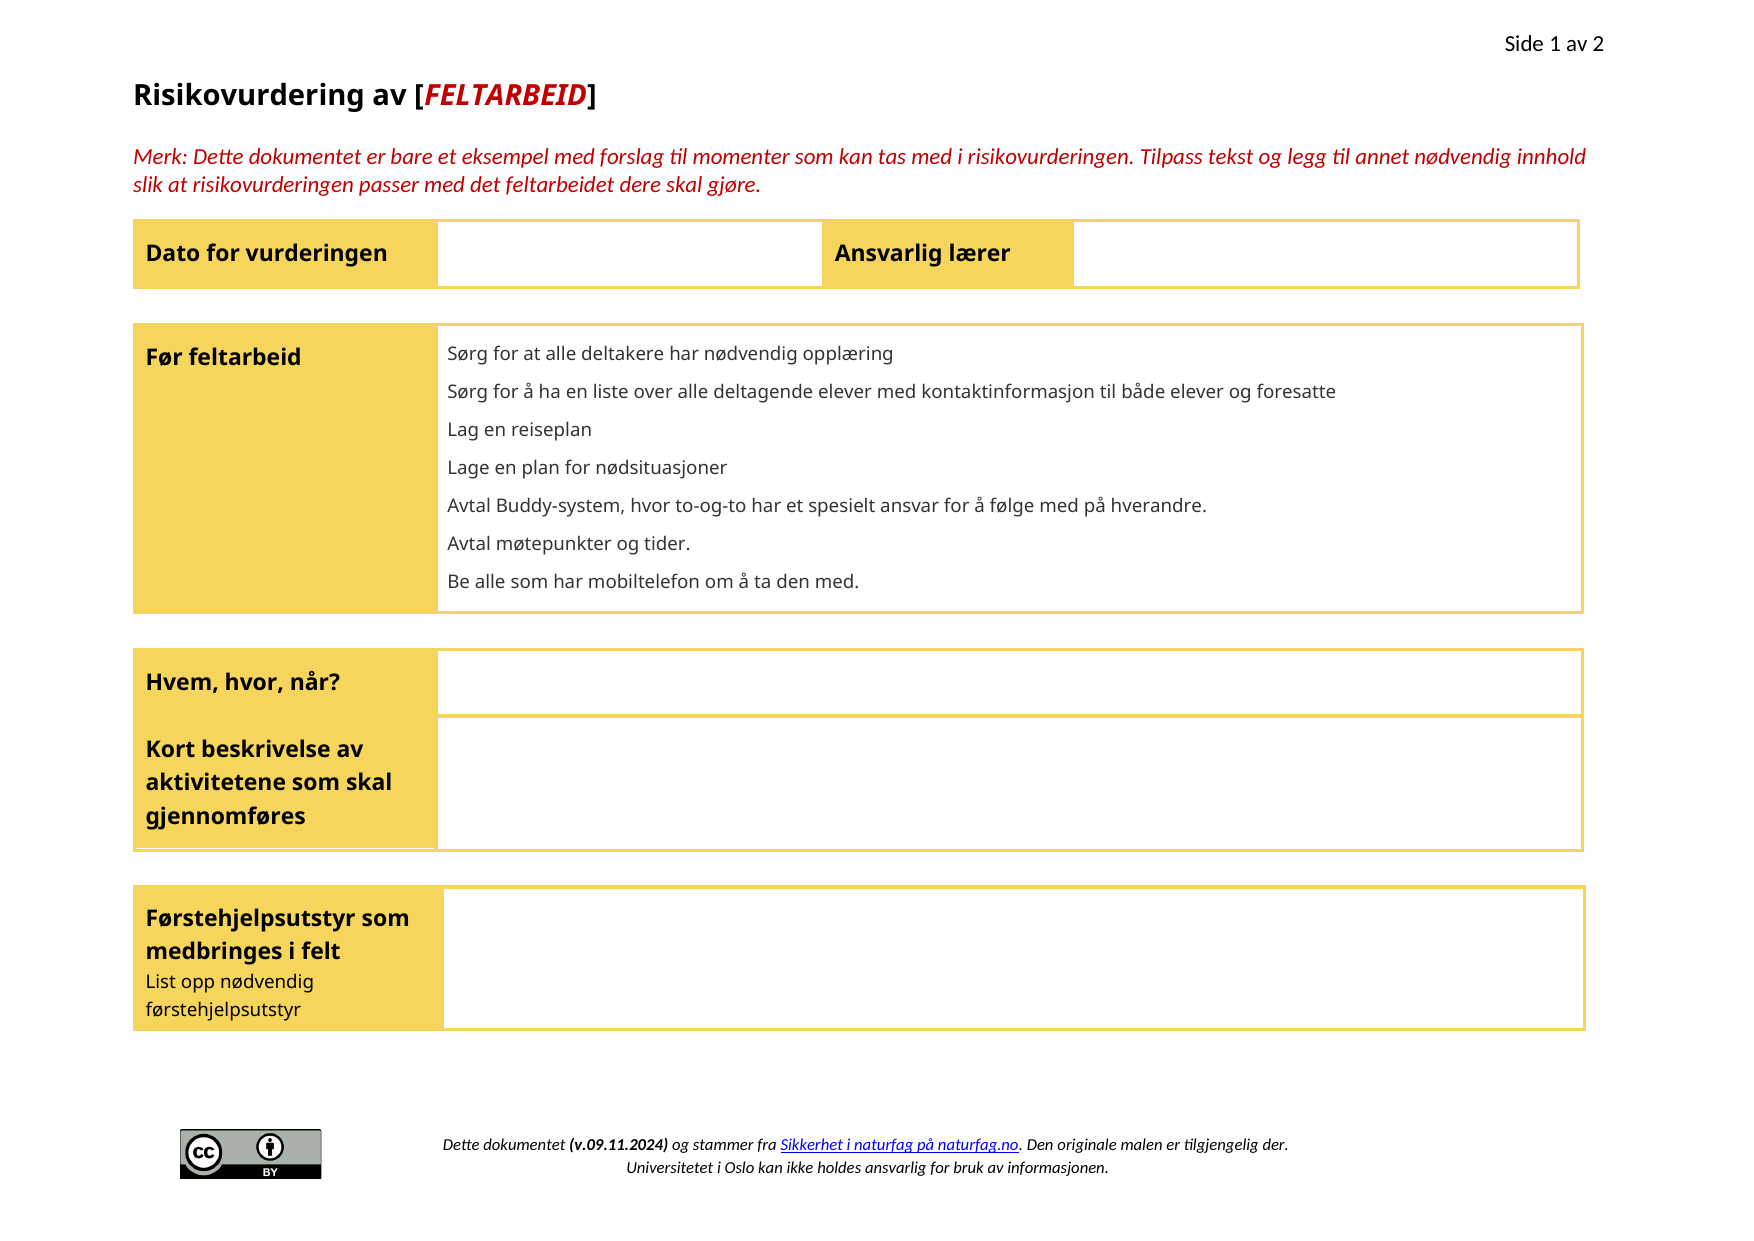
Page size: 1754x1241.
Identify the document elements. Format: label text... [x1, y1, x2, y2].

table_header Førstehjelpsutstyr som medbringes i felt List opp nødvendig førstehjelpsutstyr [136, 889, 441, 1028]
table_header [438, 222, 822, 286]
table_header [444, 889, 1583, 1028]
text Merk: Dette dokumentet er bare et eksempel med forslag til momenter som kan tas med i risikovurderingen. Tilpass tekst og legg til annet nødvendig innhold slik at risikovurderingen passer med det feltarbeidet dere skal gjøre. [133, 142, 1604, 198]
text Risikovurdering av [FELTARBEID] [133, 74, 1604, 113]
picture [180, 1129, 322, 1179]
table_header Sørg for at alle deltakere har nødvendig opplæring Sørg for å ha en liste over alle deltagende elever med kontaktinformasjon til både elever og foresatte Lag en reiseplan Lage en plan for nødsituasjoner Avtal Buddy-system, hvor to-og-to har et spesielt ansvar for å følge med på hverandre. Avtal møtepunkter og tider. Be alle som har mobiltelefon om å ta den med. [438, 326, 1581, 611]
table_header [438, 651, 1581, 714]
table_header Dato for vurderingen [136, 222, 434, 286]
table_header Ansvarlig lærer [825, 222, 1071, 286]
table_header [1074, 222, 1577, 286]
table_cell Kort beskrivelse av aktivitetene som skal gjennomføres [136, 718, 434, 848]
table_header Før feltarbeid [136, 326, 434, 611]
table_header Hvem, hvor, når? [136, 651, 434, 714]
table_cell [438, 718, 1581, 848]
